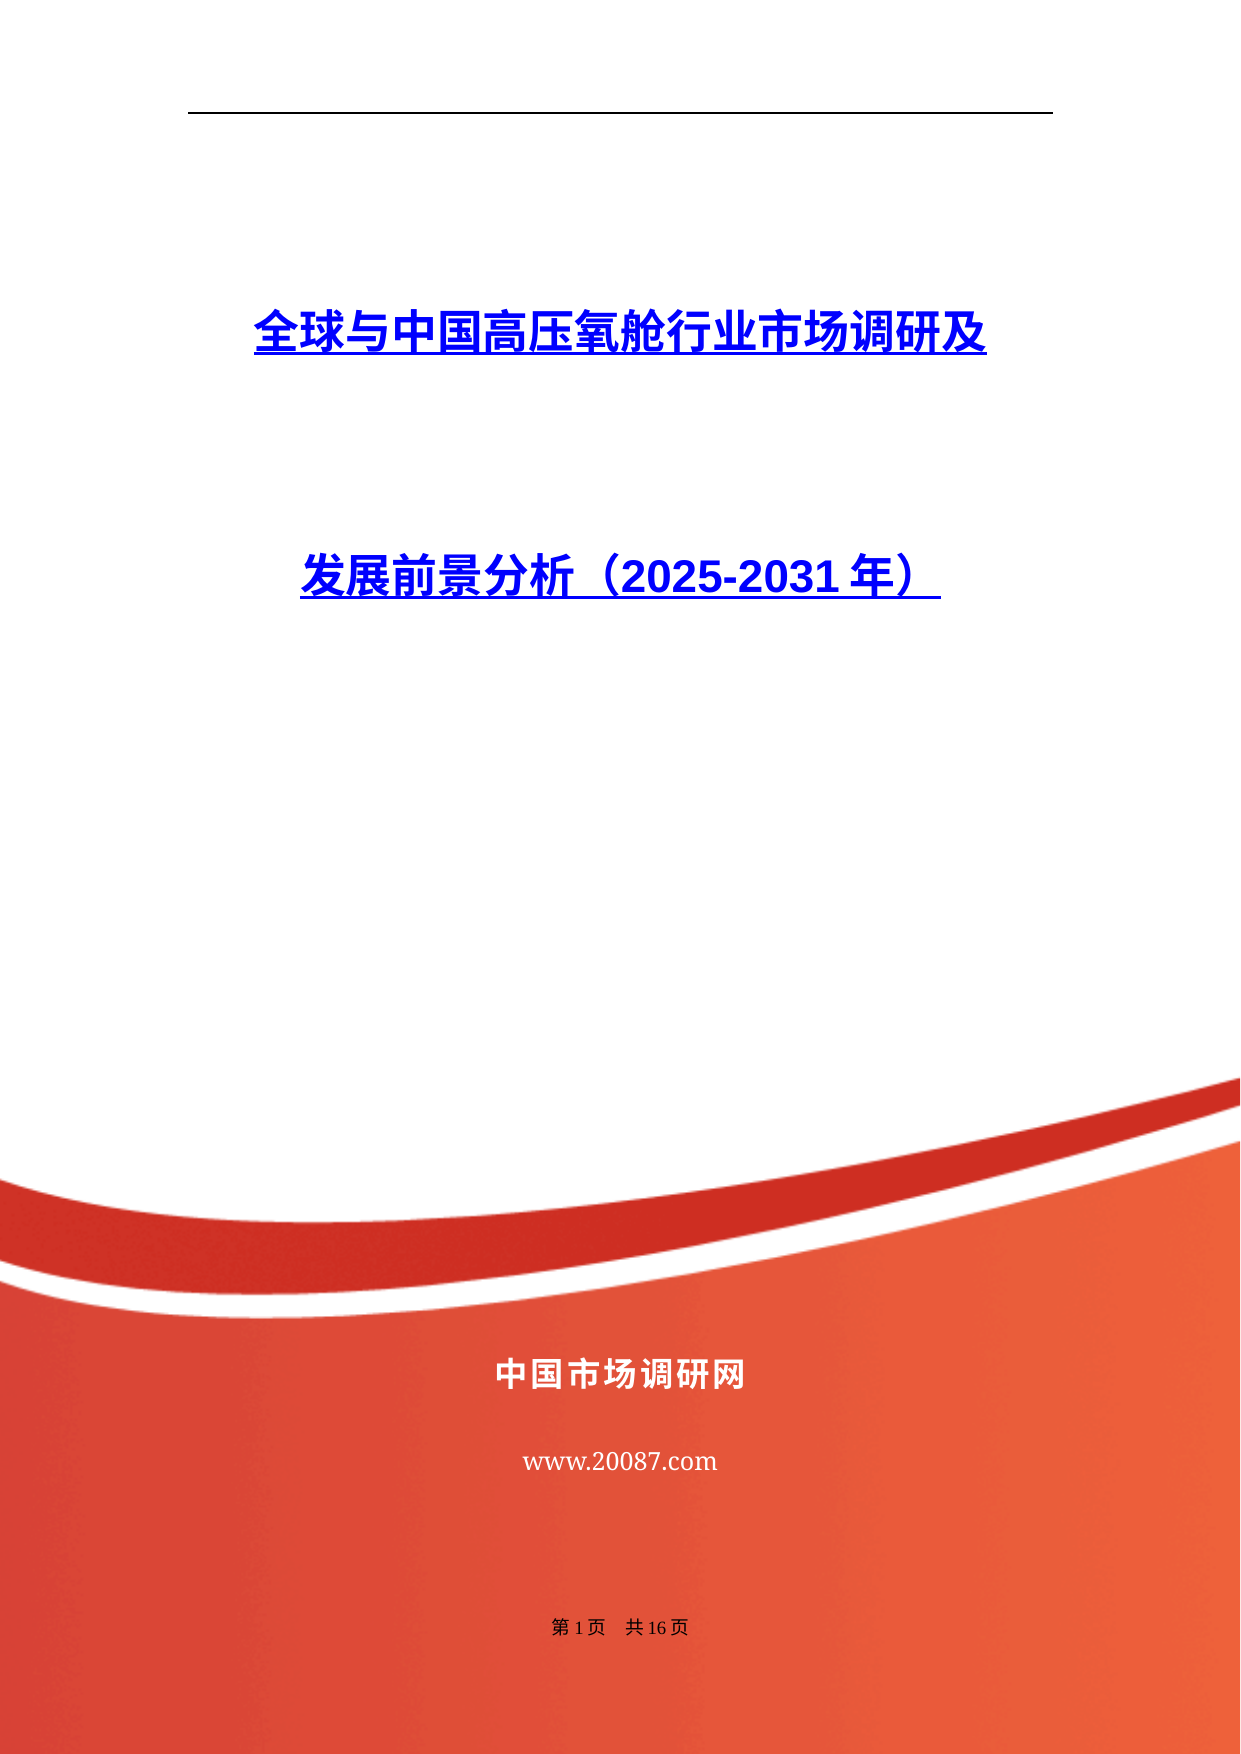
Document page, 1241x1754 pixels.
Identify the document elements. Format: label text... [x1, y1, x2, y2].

text www.20087.com [187, 1428, 1053, 1493]
table_header 全球与中国高压氧舱行业市场调研及发展前景分析（2025-2031年） [188, 207, 1053, 773]
picture [0, 1006, 1241, 1754]
subtitle 中国市场调研网 [187, 1339, 1053, 1404]
